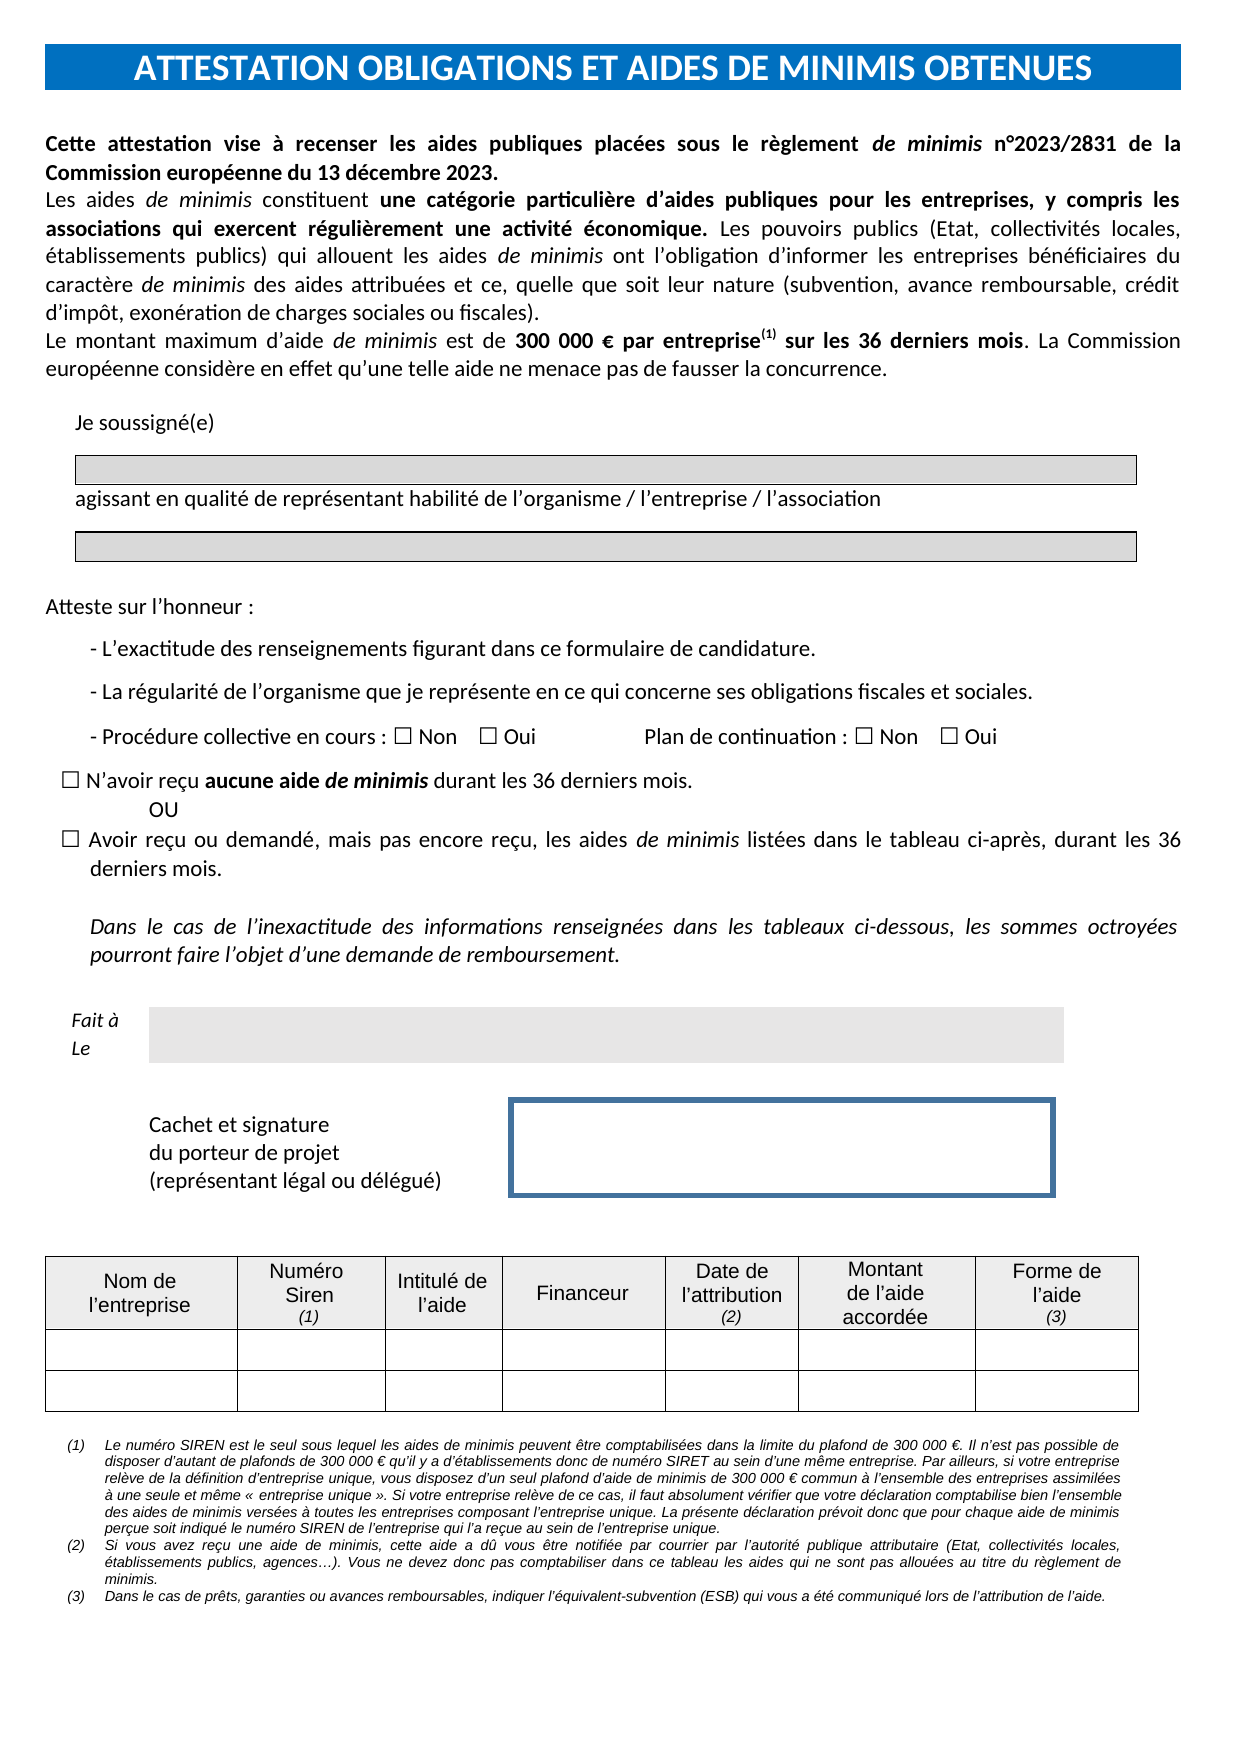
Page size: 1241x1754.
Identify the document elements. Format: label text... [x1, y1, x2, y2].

text OU [90, 795, 1182, 823]
table_cell [46, 1371, 237, 1411]
table_cell [386, 1330, 502, 1370]
table_cell [666, 1330, 798, 1370]
table_cell Date de l’attribution (2) [666, 1257, 798, 1328]
table_cell Montant de l’aide accordée [799, 1257, 975, 1328]
table_cell Intitulé de l’aide [386, 1257, 502, 1328]
table_cell Nom de l’entreprise [46, 1257, 237, 1328]
text N’avoir reçu aucune aide de minimis durant les 36 derniers mois. [60, 764, 1182, 795]
text Je soussigné(e) [75, 408, 1181, 436]
table_header [76, 533, 1136, 561]
text ATTESTATION OBLIGATIONS ET AIDES DE MINIMIS OBTENUES [45, 44, 1181, 90]
text - Procédure collective en cours : Non Oui Plan de continuation : Non Oui [75, 720, 1137, 751]
table_cell Le [45, 1035, 149, 1063]
text Les aides de minimis constituent une catégorie particulière d’aides publiques pour les entreprises, y compris les associations qui exercent régulièrement une activité économique. Les pouvoirs publics (Etat, collectivités locales, établissements publics) qui allouent les aides de minimis ont l’obligation d’informer les entreprises bénéficiaires du caractère de minimis des aides attribuées et ce, quelle que soit leur nature (subvention, avance remboursable, crédit d’impôt, exonération de charges sociales ou fiscales). [45, 186, 1181, 326]
text Atteste sur l’honneur : [45, 592, 1181, 620]
table_cell [149, 1035, 1064, 1063]
table_cell Financeur [503, 1257, 665, 1328]
text Dans le cas de l’inexactitude des informations renseignées dans les tableaux ci-dessous, les sommes octroyées pourront faire l’objet d’une demande de remboursement. [90, 912, 1181, 968]
text agissant en qualité de représentant habilité de l’organisme / l’entreprise / l’association [75, 484, 1181, 513]
table_cell [386, 1371, 502, 1411]
table_header [149, 1007, 1064, 1035]
text Cette attestation vise à recenser les aides publiques placées sous le règlement de minimis n°2023/2831 de la Commission européenne du 13 décembre 2023. [45, 129, 1181, 186]
table_cell [46, 1330, 237, 1370]
list Dans le cas de prêts, garanties ou avances remboursables, indiquer l’équivalent-subvention (ESB) qui vous a été communiqué lors de l’attribution de l’aide. [67, 1587, 1124, 1604]
text Le montant maximum d’aide de minimis est de 300 000 € par entreprise(1) sur les 36 derniers mois. La Commission européenne considère en effet qu’une telle aide ne menace pas de fausser la concurrence. [45, 326, 1181, 382]
table_cell [799, 1371, 975, 1411]
list Si vous avez reçu une aide de minimis, cette aide a dû vous être notifiée par courrier par l’autorité publique attributaire (Etat, collectivités locales, établissements publics, agences…). Vous ne devez donc pas comptabiliser dans ce tableau les aides qui ne sont pas allouées au titre du règlement de minimis. [67, 1537, 1124, 1587]
text - La régularité de l’organisme que je représente en ce qui concerne ses obligations fiscales et sociales. [90, 677, 1181, 705]
table_cell [238, 1330, 385, 1370]
table_cell Numéro Siren (1) [238, 1257, 385, 1328]
table_cell Forme de l’aide (3) [976, 1257, 1138, 1328]
table_header Fait à [45, 1007, 149, 1035]
table_cell [976, 1330, 1138, 1370]
table_cell [238, 1371, 385, 1411]
text Avoir reçu ou demandé, mais pas encore reçu, les aides de minimis listées dans le tableau ci-après, durant les 36 derniers mois. [60, 823, 1182, 882]
table_cell [666, 1371, 798, 1411]
table_cell [503, 1330, 665, 1370]
text - L’exactitude des renseignements figurant dans ce formulaire de candidature. [90, 634, 1181, 662]
table_cell [503, 1371, 665, 1411]
table_cell [976, 1371, 1138, 1411]
table_header [76, 456, 1136, 483]
list Le numéro SIREN est le seul sous lequel les aides de minimis peuvent être comptabilisées dans la limite du plafond de 300 000 €. Il n’est pas possible de disposer d’autant de plafonds de 300 000 € qu’il y a d’établissements donc de numéro SIRET au sein d’une même entreprise. Par ailleurs, si votre entreprise relève de la définition d’entreprise unique, vous disposez d’un seul plafond d’aide de minimis de 300 000 € commun à l’ensemble des entreprises assimilées à une seule et même « entreprise unique ». Si votre entreprise relève de ce cas, il faut absolument vérifier que votre déclaration comptabilise bien l’ensemble des aides de minimis versées à toutes les entreprises composant l’entreprise unique. La présente déclaration prévoit donc que pour chaque aide de minimis perçue soit indiqué le numéro SIREN de l’entreprise qui l’a reçue au sein de l’entreprise unique. [67, 1436, 1124, 1537]
table_header Cachet et signature du porteur de projet (représentant légal ou délégué) [45, 1110, 754, 1256]
table_cell [799, 1330, 975, 1370]
